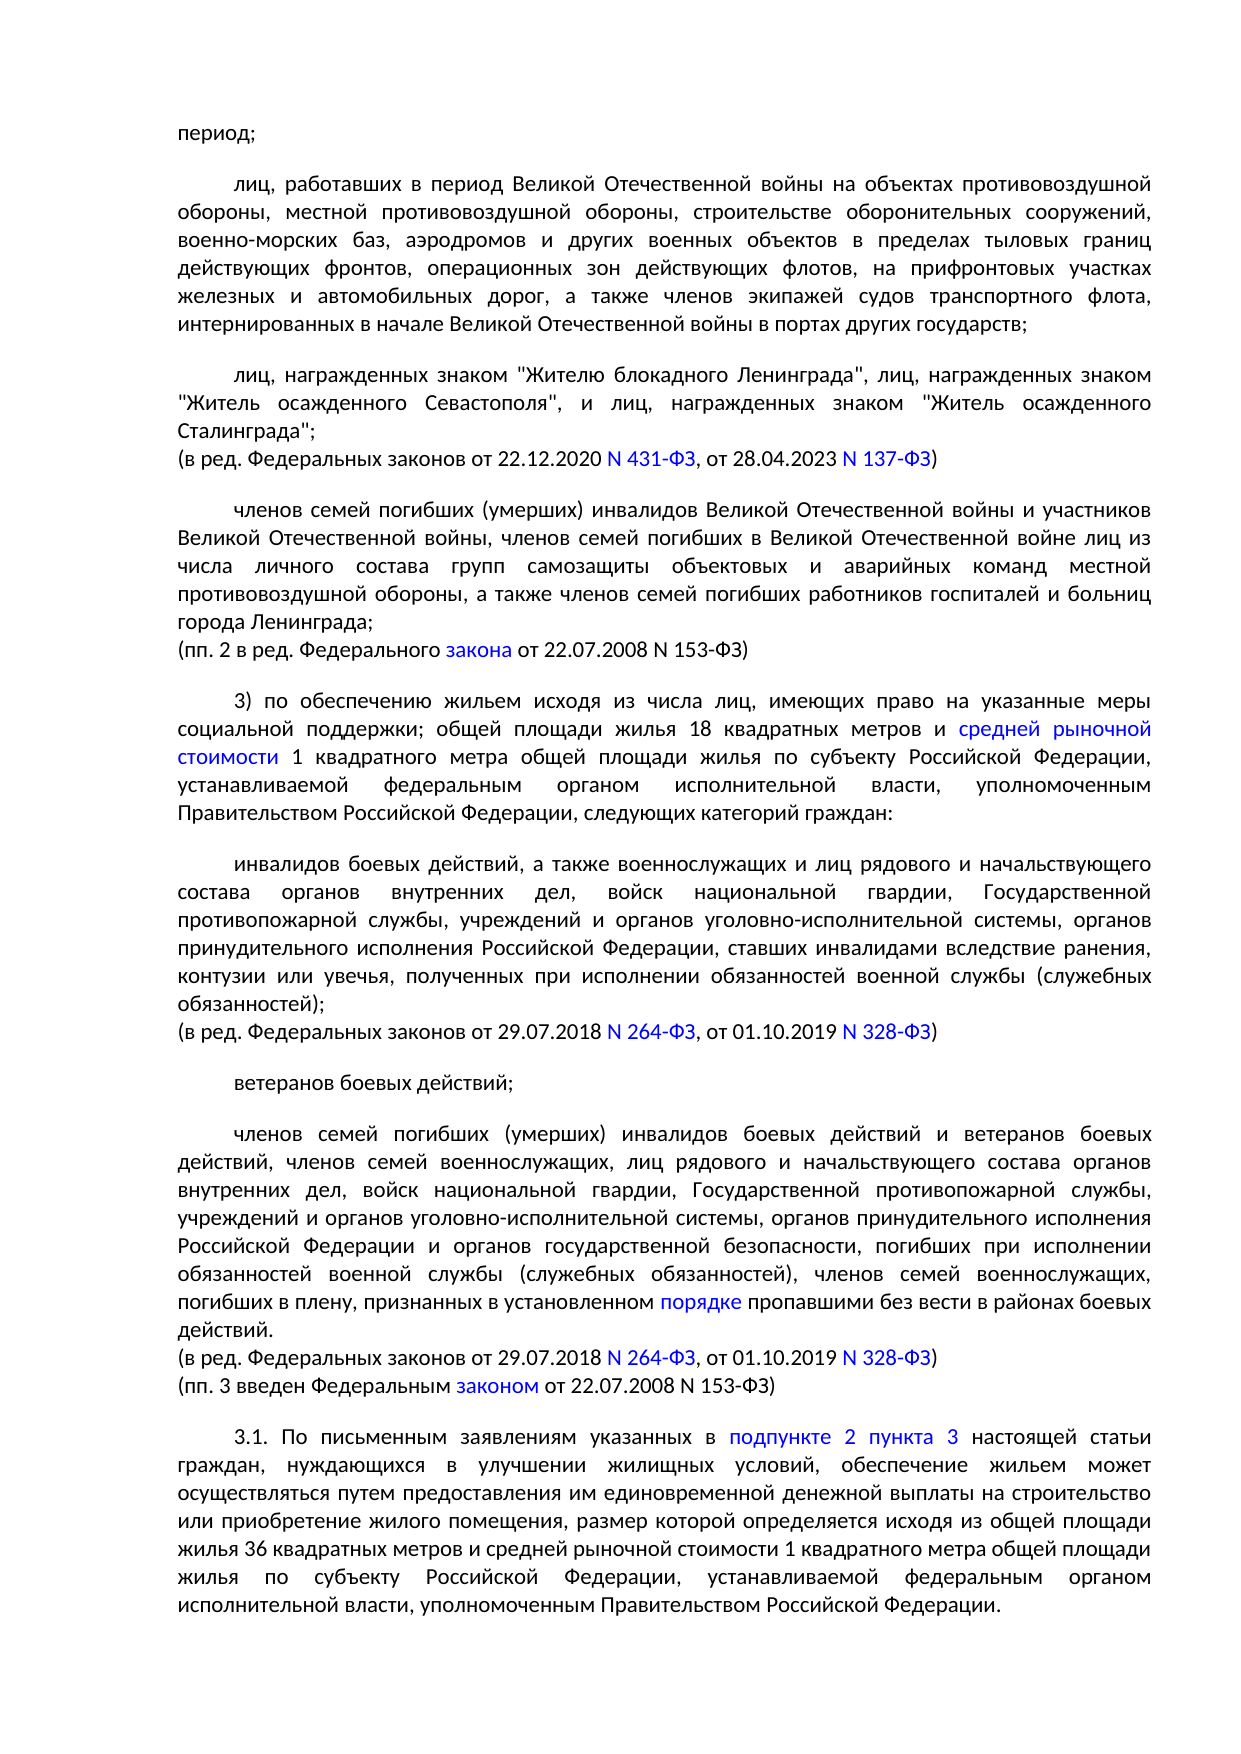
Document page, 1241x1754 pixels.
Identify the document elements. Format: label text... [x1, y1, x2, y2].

text (в ред. Федеральных законов от 22.12.2020 N 431-ФЗ, от 28.04.2023 N 137-ФЗ) [177, 444, 1152, 472]
text (в ред. Федеральных законов от 29.07.2018 N 264-ФЗ, от 01.10.2019 N 328-ФЗ) [177, 1017, 1152, 1045]
text членов семей погибших (умерших) инвалидов боевых действий и ветеранов боевых действий, членов семей военнослужащих, лиц рядового и начальствующего состава органов внутренних дел, войск национальной гвардии, Государственной противопожарной службы, учреждений и органов уголовно-исполнительной системы, органов принудительного исполнения Российской Федерации и органов государственной безопасности, погибших при исполнении обязанностей военной службы (служебных обязанностей), членов семей военнослужащих, погибших в плену, признанных в установленном порядке пропавшими без вести в районах боевых действий. [177, 1119, 1152, 1343]
text 3.1. По письменным заявлениям указанных в подпункте 2 пункта 3 настоящей статьи граждан, нуждающихся в улучшении жилищных условий, обеспечение жильем может осуществляться путем предоставления им единовременной денежной выплаты на строительство или приобретение жилого помещения, размер которой определяется исходя из общей площади жилья 36 квадратных метров и средней рыночной стоимости 1 квадратного метра общей площади жилья по субъекту Российской Федерации, устанавливаемой федеральным органом исполнительной власти, уполномоченным Правительством Российской Федерации. [177, 1422, 1152, 1618]
text ветеранов боевых действий; [177, 1068, 1152, 1096]
text инвалидов боевых действий, а также военнослужащих и лиц рядового и начальствующего состава органов внутренних дел, войск национальной гвардии, Государственной противопожарной службы, учреждений и органов уголовно-исполнительной системы, органов принудительного исполнения Российской Федерации, ставших инвалидами вследствие ранения, контузии или увечья, полученных при исполнении обязанностей военной службы (служебных обязанностей); [177, 849, 1152, 1017]
text (пп. 3 введен Федеральным законом от 22.07.2008 N 153-ФЗ) [177, 1371, 1152, 1399]
text (в ред. Федеральных законов от 29.07.2018 N 264-ФЗ, от 01.10.2019 N 328-ФЗ) [177, 1343, 1152, 1371]
text лиц, награжденных знаком "Жителю блокадного Ленинграда", лиц, награжденных знаком "Житель осажденного Севастополя", и лиц, награжденных знаком "Житель осажденного Сталинграда"; [177, 360, 1152, 444]
text членов семей погибших (умерших) инвалидов Великой Отечественной войны и участников Великой Отечественной войны, членов семей погибших в Великой Отечественной войне лиц из числа личного состава групп самозащиты объектовых и аварийных команд местной противовоздушной обороны, а также членов семей погибших работников госпиталей и больниц города Ленинграда; [177, 495, 1152, 635]
text (пп. 2 в ред. Федерального закона от 22.07.2008 N 153-ФЗ) [177, 635, 1152, 663]
text 3) по обеспечению жильем исходя из числа лиц, имеющих право на указанные меры социальной поддержки; общей площади жилья 18 квадратных метров и средней рыночной стоимости 1 квадратного метра общей площади жилья по субъекту Российской Федерации, устанавливаемой федеральным органом исполнительной власти, уполномоченным Правительством Российской Федерации, следующих категорий граждан: [177, 686, 1152, 826]
text лиц, работавших в период Великой Отечественной войны на объектах противовоздушной обороны, местной противовоздушной обороны, строительстве оборонительных сооружений, военно-морских баз, аэродромов и других военных объектов в пределах тыловых границ действующих фронтов, операционных зон действующих флотов, на прифронтовых участках железных и автомобильных дорог, а также членов экипажей судов транспортного флота, интернированных в начале Великой Отечественной войны в портах других государств; [177, 169, 1152, 337]
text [177, 118, 1152, 146]
